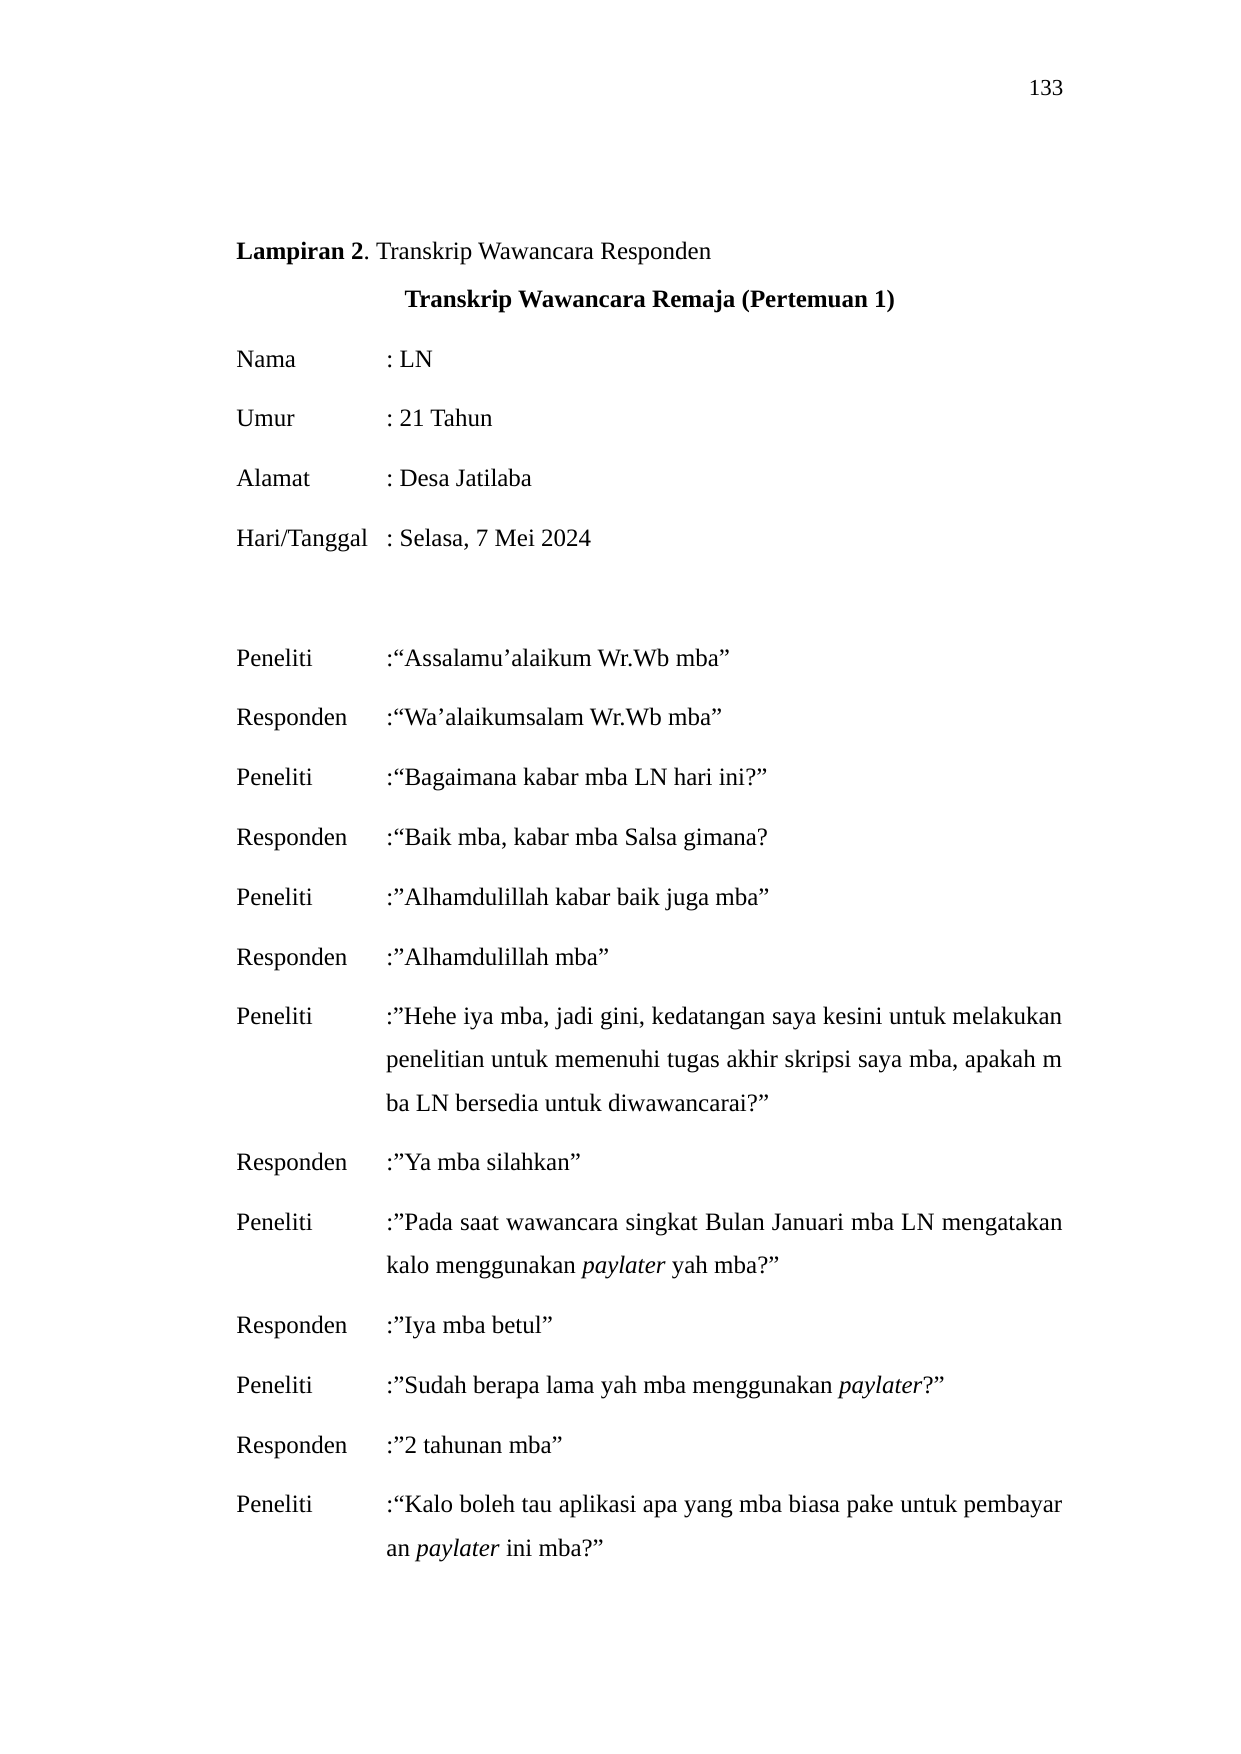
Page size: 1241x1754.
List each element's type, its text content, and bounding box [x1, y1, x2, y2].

text Transkrip Wawancara Remaja (Pertemuan 1) [236, 284, 1063, 313]
text Peneliti :“Assalamu’alaikum Wr.Wb mba” [236, 643, 1063, 671]
text Umur : 21 Tahun [236, 403, 1063, 432]
text Peneliti :”Hehe iya mba, jadi gini, kedatangan saya kesini untuk melakukan penelitian untuk memenuhi tugas akhir skripsi saya mba, apakah mba LN bersedia untuk diwawancarai?” [236, 1001, 1063, 1116]
text Responden :”2 tahunan mba” [236, 1430, 1063, 1458]
text Responden :“Baik mba, kabar mba Salsa gimana? [236, 822, 1063, 851]
text Peneliti :”Alhamdulillah kabar baik juga mba” [236, 882, 1063, 911]
text Peneliti :“Kalo boleh tau aplikasi apa yang mba biasa pake untuk pembayaran paylater ini mba?” [236, 1489, 1063, 1561]
text Hari/Tanggal : Selasa, 7 Mei 2024 [236, 523, 1063, 552]
text Peneliti :“Bagaimana kabar mba LN hari ini?” [236, 762, 1063, 791]
text Responden :”Ya mba silahkan” [236, 1147, 1063, 1176]
text Alamat : Desa Jatilaba [236, 463, 1063, 492]
text Responden :“Wa’alaikumsalam Wr.Wb mba” [236, 702, 1063, 731]
text Lampiran 2. Transkrip Wawancara Responden [236, 236, 1063, 265]
text Peneliti :”Pada saat wawancara singkat Bulan Januari mba LN mengatakan kalo menggunakan paylater yah mba?” [236, 1207, 1063, 1279]
text Responden :”Iya mba betul” [236, 1310, 1063, 1339]
text Nama : LN [236, 344, 1063, 372]
text Responden :”Alhamdulillah mba” [236, 942, 1063, 970]
text Peneliti :”Sudah berapa lama yah mba menggunakan paylater?” [236, 1370, 1063, 1399]
